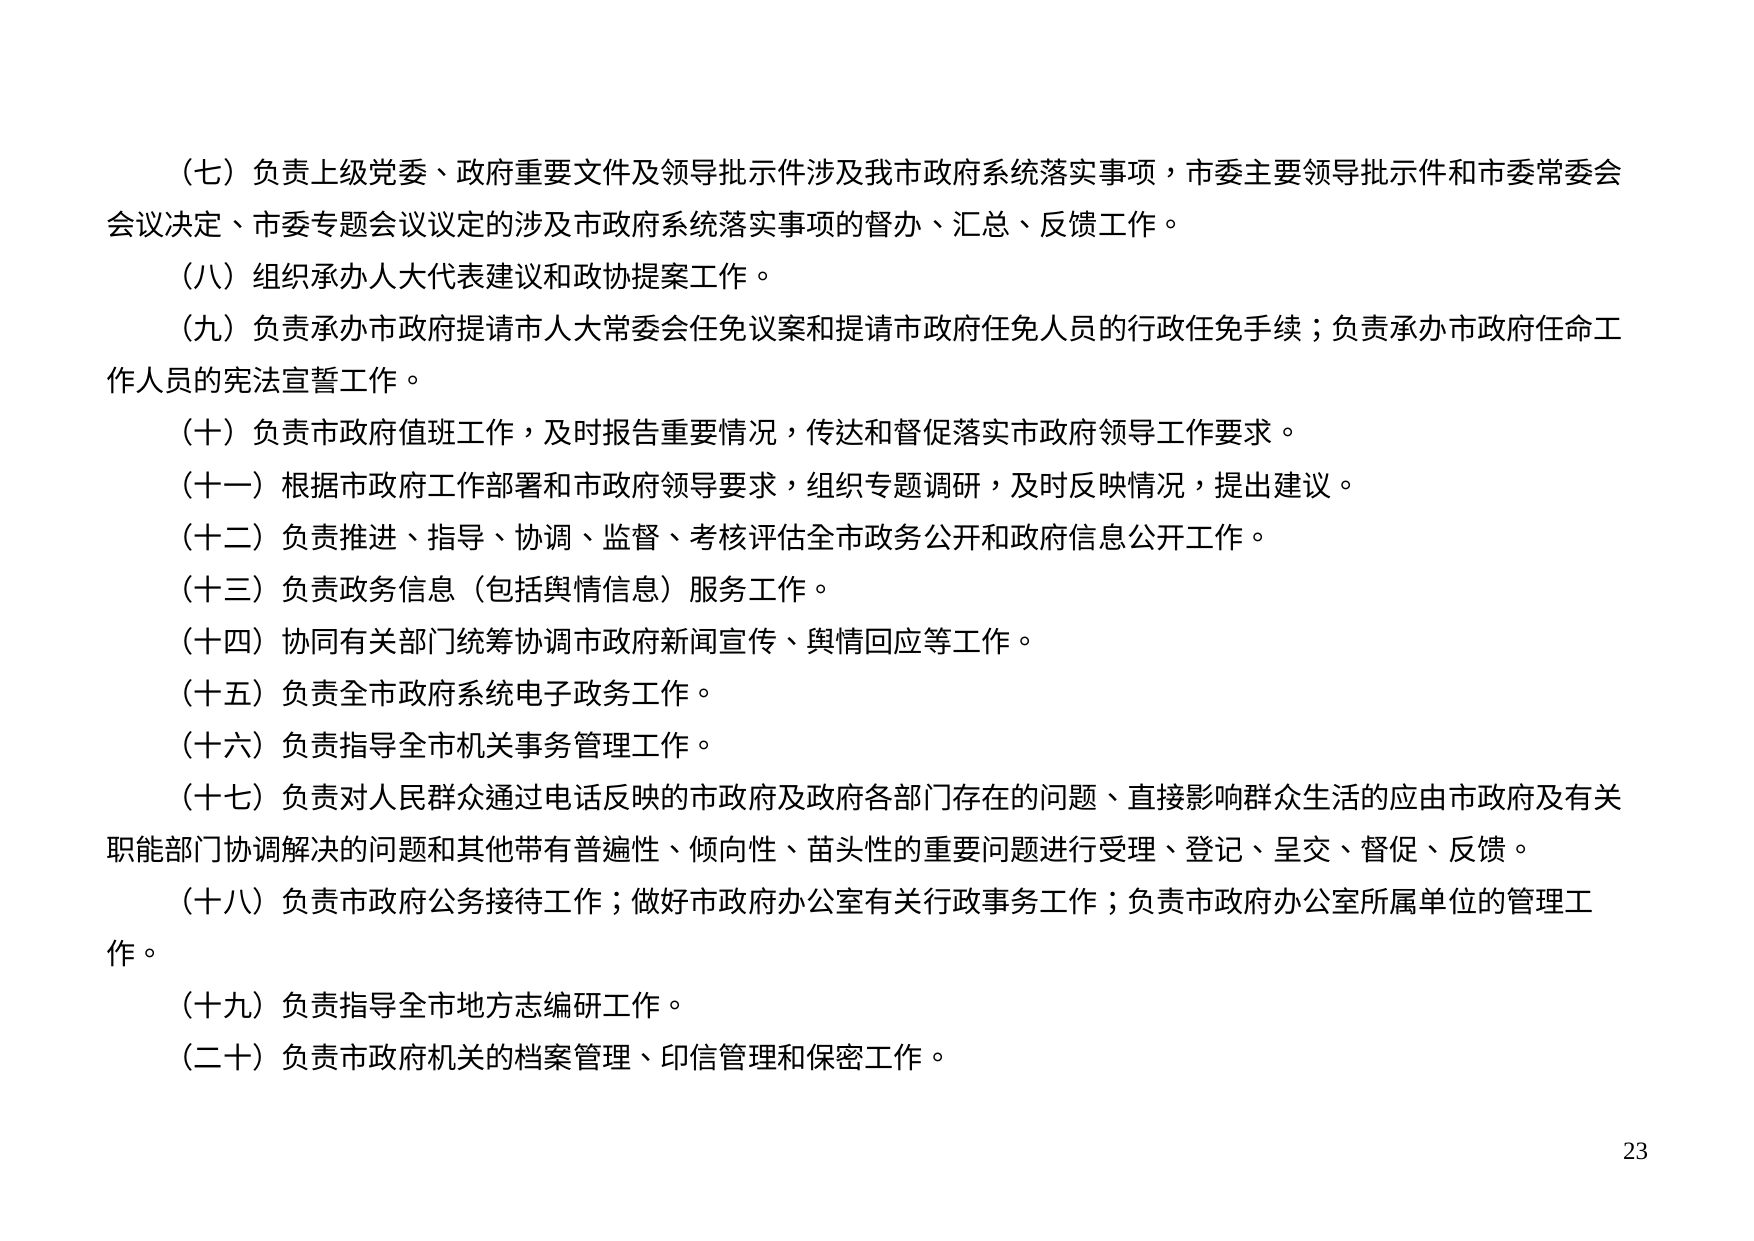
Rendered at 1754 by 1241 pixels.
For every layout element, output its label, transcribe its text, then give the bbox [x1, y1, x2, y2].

text （十九）负责指导全市地方志编研工作。 [106, 975, 1648, 1027]
text （十一）根据市政府工作部署和市政府领导要求，组织专题调研，及时反映情况，提出建议。 [106, 454, 1648, 506]
text （十）负责市政府值班工作，及时报告重要情况，传达和督促落实市政府领导工作要求。 [106, 402, 1648, 454]
text （七）负责上级党委、政府重要文件及领导批示件涉及我市政府系统落实事项，市委主要领导批示件和市委常委会会议决定、市委专题会议议定的涉及市政府系统落实事项的督办、汇总、反馈工作。 [106, 142, 1648, 246]
text （十四）协同有关部门统筹协调市政府新闻宣传、舆情回应等工作。 [106, 611, 1648, 663]
text （八）组织承办人大代表建议和政协提案工作。 [106, 246, 1648, 298]
text （十二）负责推进、指导、协调、监督、考核评估全市政务公开和政府信息公开工作。 [106, 506, 1648, 558]
text （十八）负责市政府公务接待工作；做好市政府办公室有关行政事务工作；负责市政府办公室所属单位的管理工作。 [106, 871, 1648, 975]
text （十七）负责对人民群众通过电话反映的市政府及政府各部门存在的问题、直接影响群众生活的应由市政府及有关职能部门协调解决的问题和其他带有普遍性、倾向性、苗头性的重要问题进行受理、登记、呈交、督促、反馈。 [106, 767, 1648, 871]
text （九）负责承办市政府提请市人大常委会任免议案和提请市政府任免人员的行政任免手续；负责承办市政府任命工作人员的宪法宣誓工作。 [106, 298, 1648, 402]
text （二十）负责市政府机关的档案管理、印信管理和保密工作。 [106, 1027, 1648, 1079]
text （十三）负责政务信息（包括舆情信息）服务工作。 [106, 558, 1648, 611]
text （十六）负责指导全市机关事务管理工作。 [106, 715, 1648, 767]
text （十五）负责全市政府系统电子政务工作。 [106, 663, 1648, 715]
